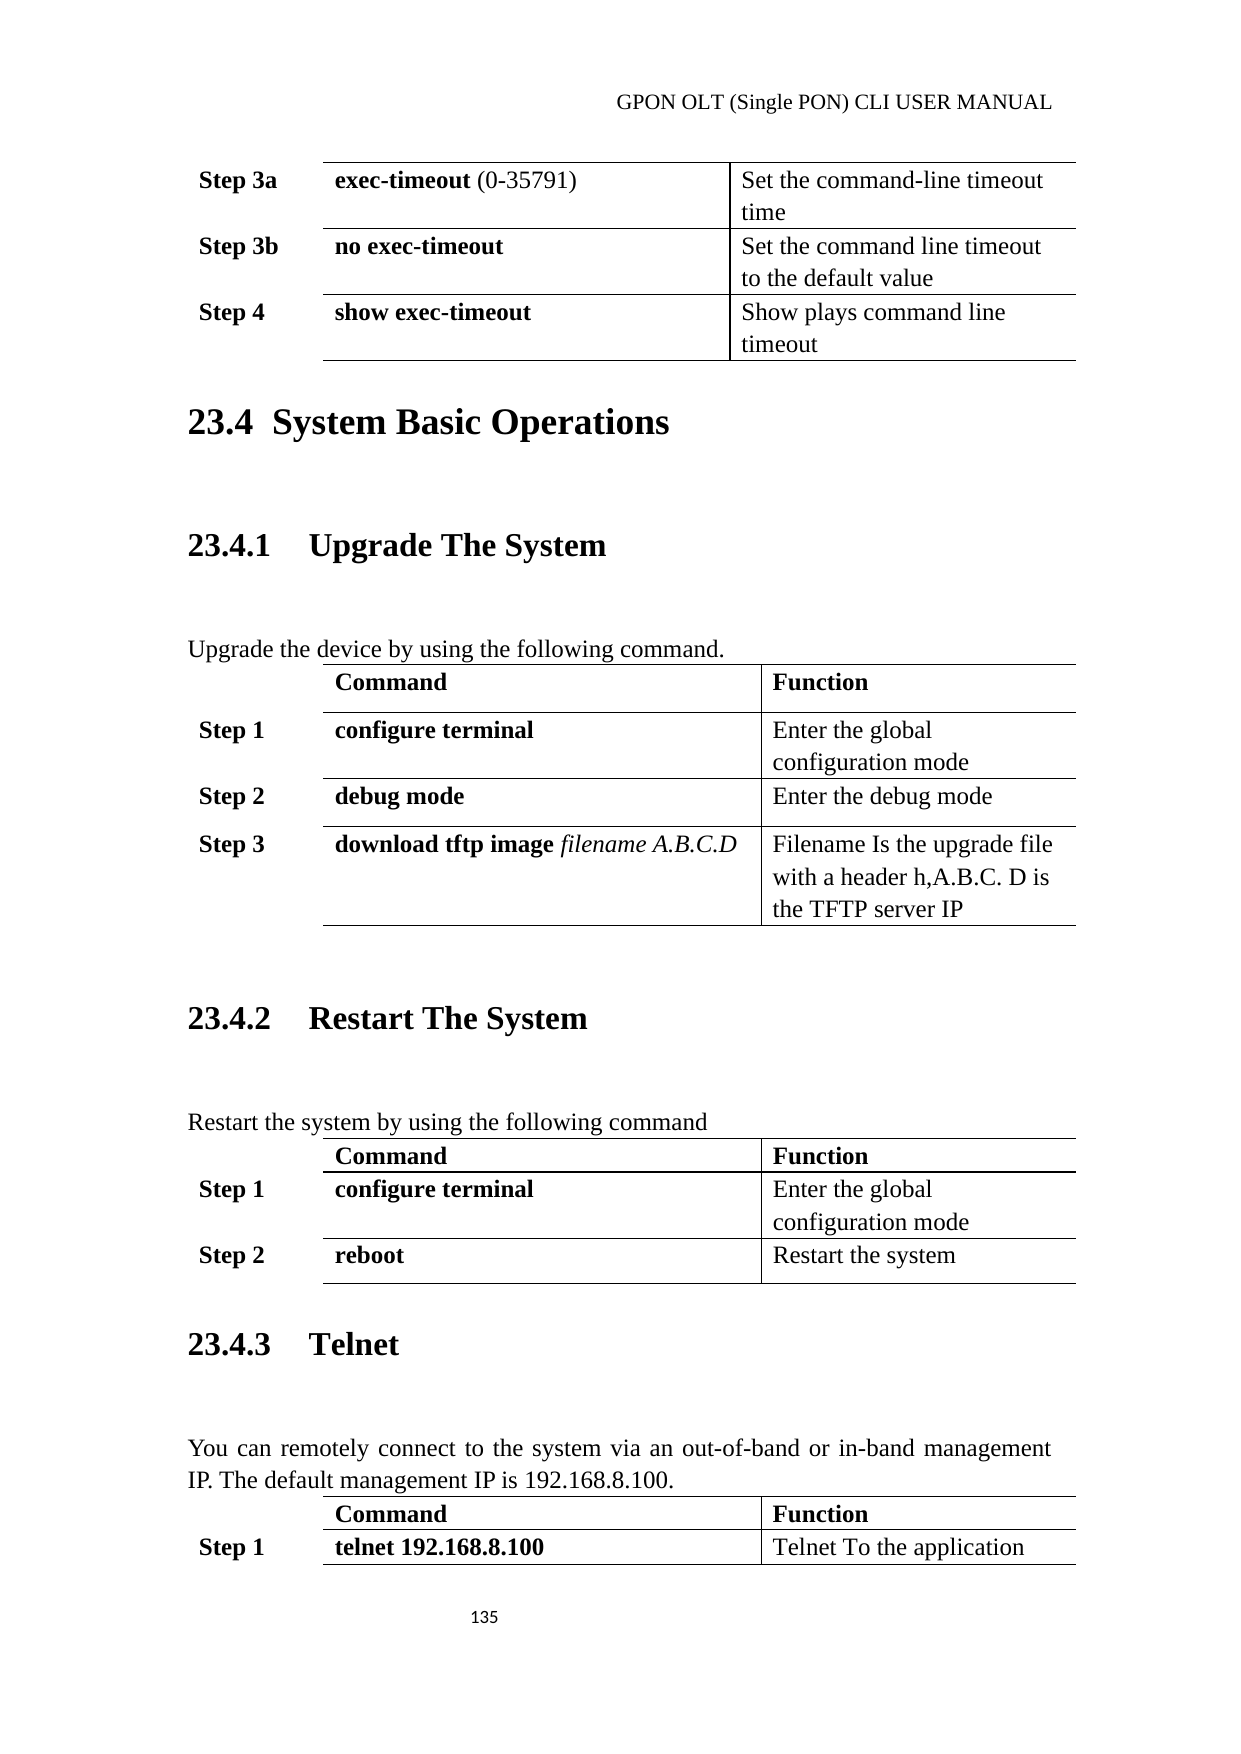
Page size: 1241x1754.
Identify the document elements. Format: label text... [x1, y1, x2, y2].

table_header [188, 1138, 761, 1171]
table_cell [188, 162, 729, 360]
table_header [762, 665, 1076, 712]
text Upgrade the device by using the following command. [187, 632, 1053, 664]
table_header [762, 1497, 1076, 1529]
subtitle System Basic Operations [187, 388, 1053, 453]
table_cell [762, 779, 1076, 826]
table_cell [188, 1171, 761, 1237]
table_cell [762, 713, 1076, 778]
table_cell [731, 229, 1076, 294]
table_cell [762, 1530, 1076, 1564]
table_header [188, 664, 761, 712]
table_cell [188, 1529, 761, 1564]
subtitle Telnet [187, 1311, 1053, 1376]
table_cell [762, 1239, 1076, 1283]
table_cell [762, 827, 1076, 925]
text Restart the system by using the following command [187, 1105, 1053, 1138]
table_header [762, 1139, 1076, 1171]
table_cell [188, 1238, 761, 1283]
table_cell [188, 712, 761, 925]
text You can remotely connect to the system via an out-of-band or in-band management IP. The default management IP is 192.168.8.100. [187, 1431, 1053, 1496]
subtitle Restart The System [187, 985, 1053, 1050]
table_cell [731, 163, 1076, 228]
subtitle Upgrade The System [187, 512, 1053, 577]
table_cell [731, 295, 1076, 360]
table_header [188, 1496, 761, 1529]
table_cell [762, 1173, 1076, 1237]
